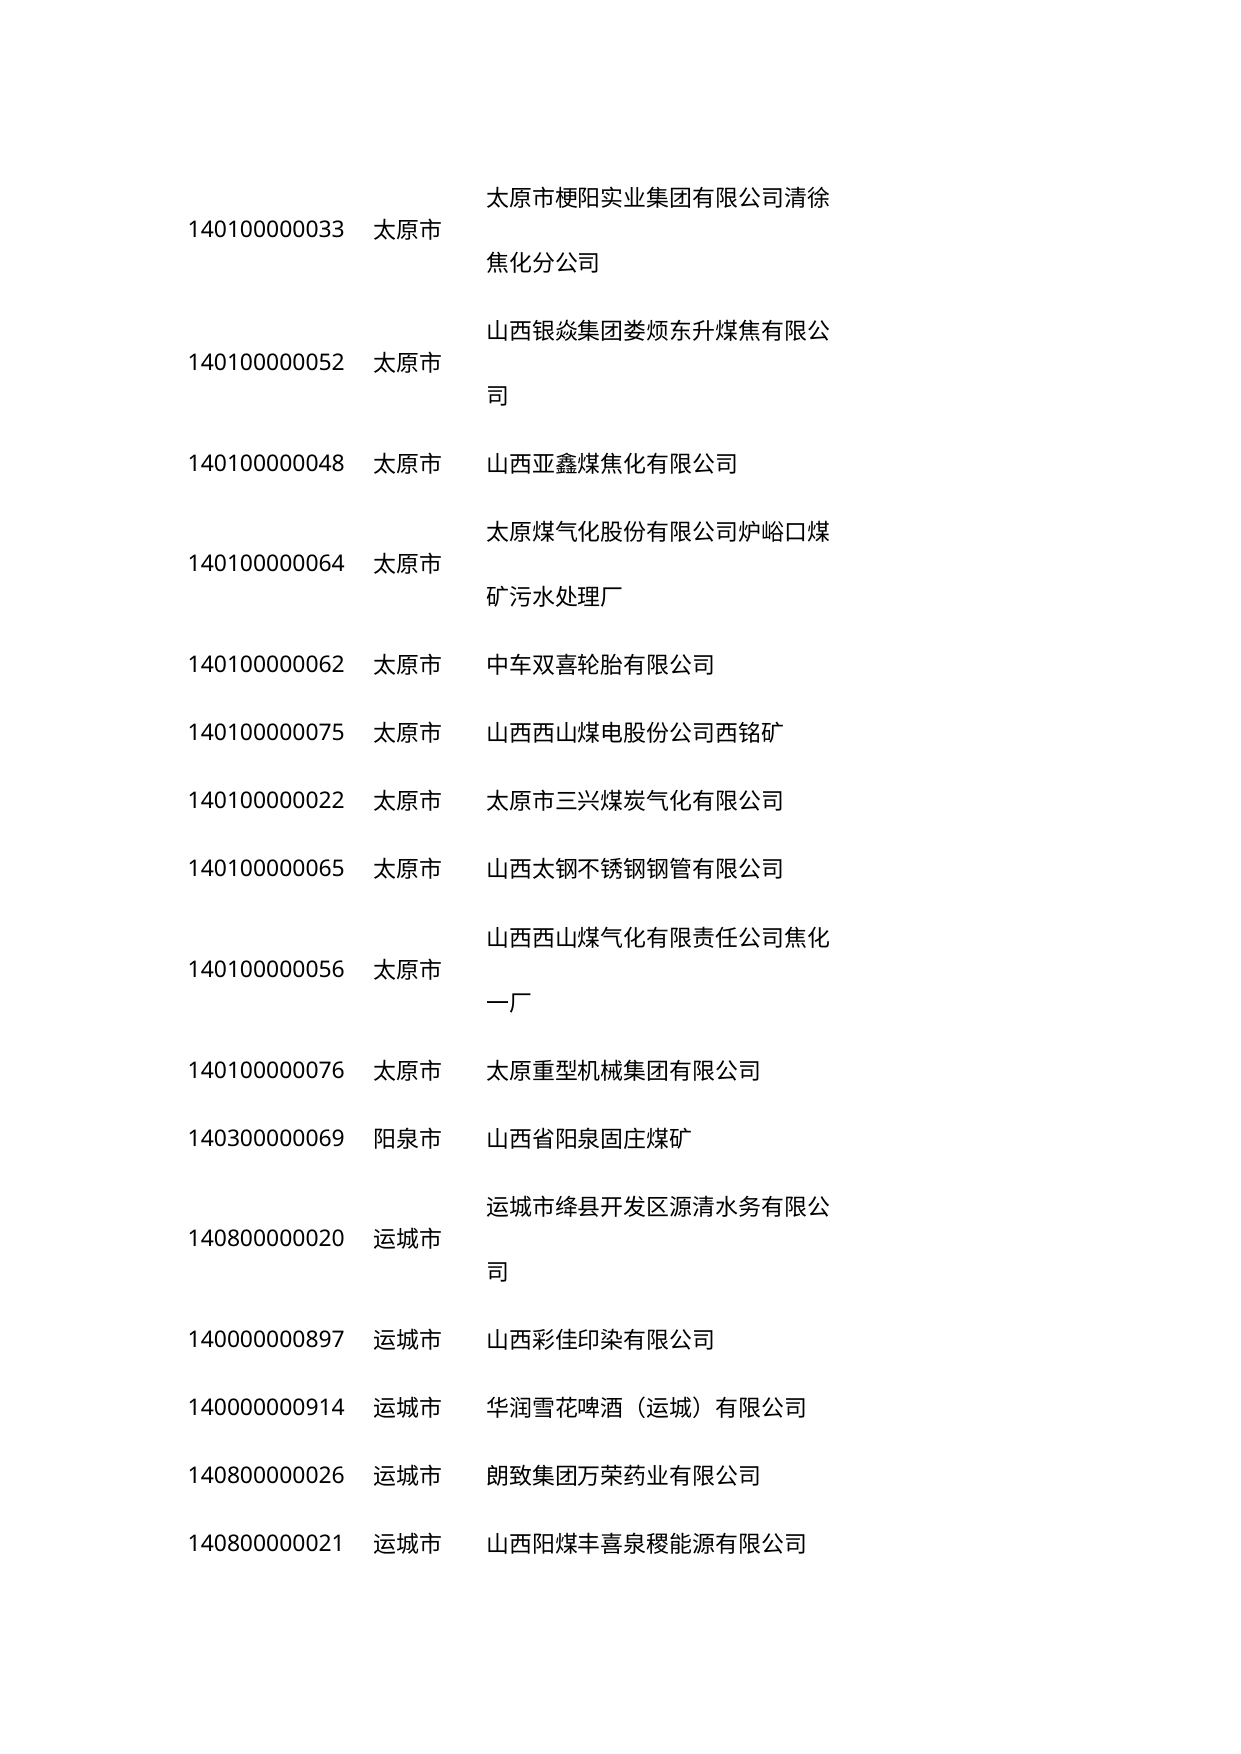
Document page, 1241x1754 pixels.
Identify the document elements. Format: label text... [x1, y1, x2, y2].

table_cell 山西省阳泉固庄煤矿 [484, 1103, 834, 1171]
table_cell 140000000914 [186, 1373, 372, 1441]
table_cell 太原市三兴煤炭气化有限公司 [484, 766, 834, 834]
table_cell 山西太钢不锈钢钢管有限公司 [484, 834, 834, 902]
table_cell 140100000033 [186, 162, 372, 295]
table_cell 运城市绛县开发区源清水务有限公司 [484, 1171, 834, 1304]
table_cell 140100000065 [186, 834, 372, 902]
table_cell 140100000052 [186, 295, 372, 428]
table_cell 运城市 [372, 1305, 484, 1373]
table_cell 山西阳煤丰喜泉稷能源有限公司 [484, 1509, 834, 1577]
table_cell 山西彩佳印染有限公司 [484, 1305, 834, 1373]
table_cell 140100000076 [186, 1035, 372, 1103]
table_cell 朗致集团万荣药业有限公司 [484, 1441, 834, 1509]
table_cell 太原市 [372, 1035, 484, 1103]
table_cell 山西西山煤气化有限责任公司焦化一厂 [484, 902, 834, 1035]
table_cell 太原市 [372, 698, 484, 766]
table_cell 太原市 [372, 428, 484, 496]
table_cell 140100000062 [186, 630, 372, 698]
table_cell 山西银焱集团娄烦东升煤焦有限公司 [484, 295, 834, 428]
table_cell 140000000897 [186, 1305, 372, 1373]
table_cell 山西亚鑫煤焦化有限公司 [484, 428, 834, 496]
table_cell 140300000069 [186, 1103, 372, 1171]
table_cell 太原煤气化股份有限公司炉峪口煤矿污水处理厂 [484, 496, 834, 629]
table_cell 运城市 [372, 1509, 484, 1577]
table_cell 太原市 [372, 295, 484, 428]
table_cell 中车双喜轮胎有限公司 [484, 630, 834, 698]
table_cell 140100000064 [186, 496, 372, 629]
table_cell 太原市 [372, 162, 484, 295]
table_cell 140100000022 [186, 766, 372, 834]
table_cell 140100000056 [186, 902, 372, 1035]
table_cell 太原市 [372, 766, 484, 834]
table_cell 太原市 [372, 834, 484, 902]
table_cell 运城市 [372, 1373, 484, 1441]
table_cell 140100000048 [186, 428, 372, 496]
table_cell 山西西山煤电股份公司西铭矿 [484, 698, 834, 766]
table_cell 太原市 [372, 630, 484, 698]
table_cell 太原市 [372, 902, 484, 1035]
table_cell 太原市 [372, 496, 484, 629]
table_cell 太原市梗阳实业集团有限公司清徐焦化分公司 [484, 162, 834, 295]
table_cell 140800000026 [186, 1441, 372, 1509]
table_cell 华润雪花啤酒（运城）有限公司 [484, 1373, 834, 1441]
table_cell 运城市 [372, 1171, 484, 1304]
table_cell 140800000020 [186, 1171, 372, 1304]
table_cell 140800000021 [186, 1509, 372, 1577]
table_cell 阳泉市 [372, 1103, 484, 1171]
table_cell 140100000075 [186, 698, 372, 766]
table_cell 运城市 [372, 1441, 484, 1509]
table_cell 太原重型机械集团有限公司 [484, 1035, 834, 1103]
